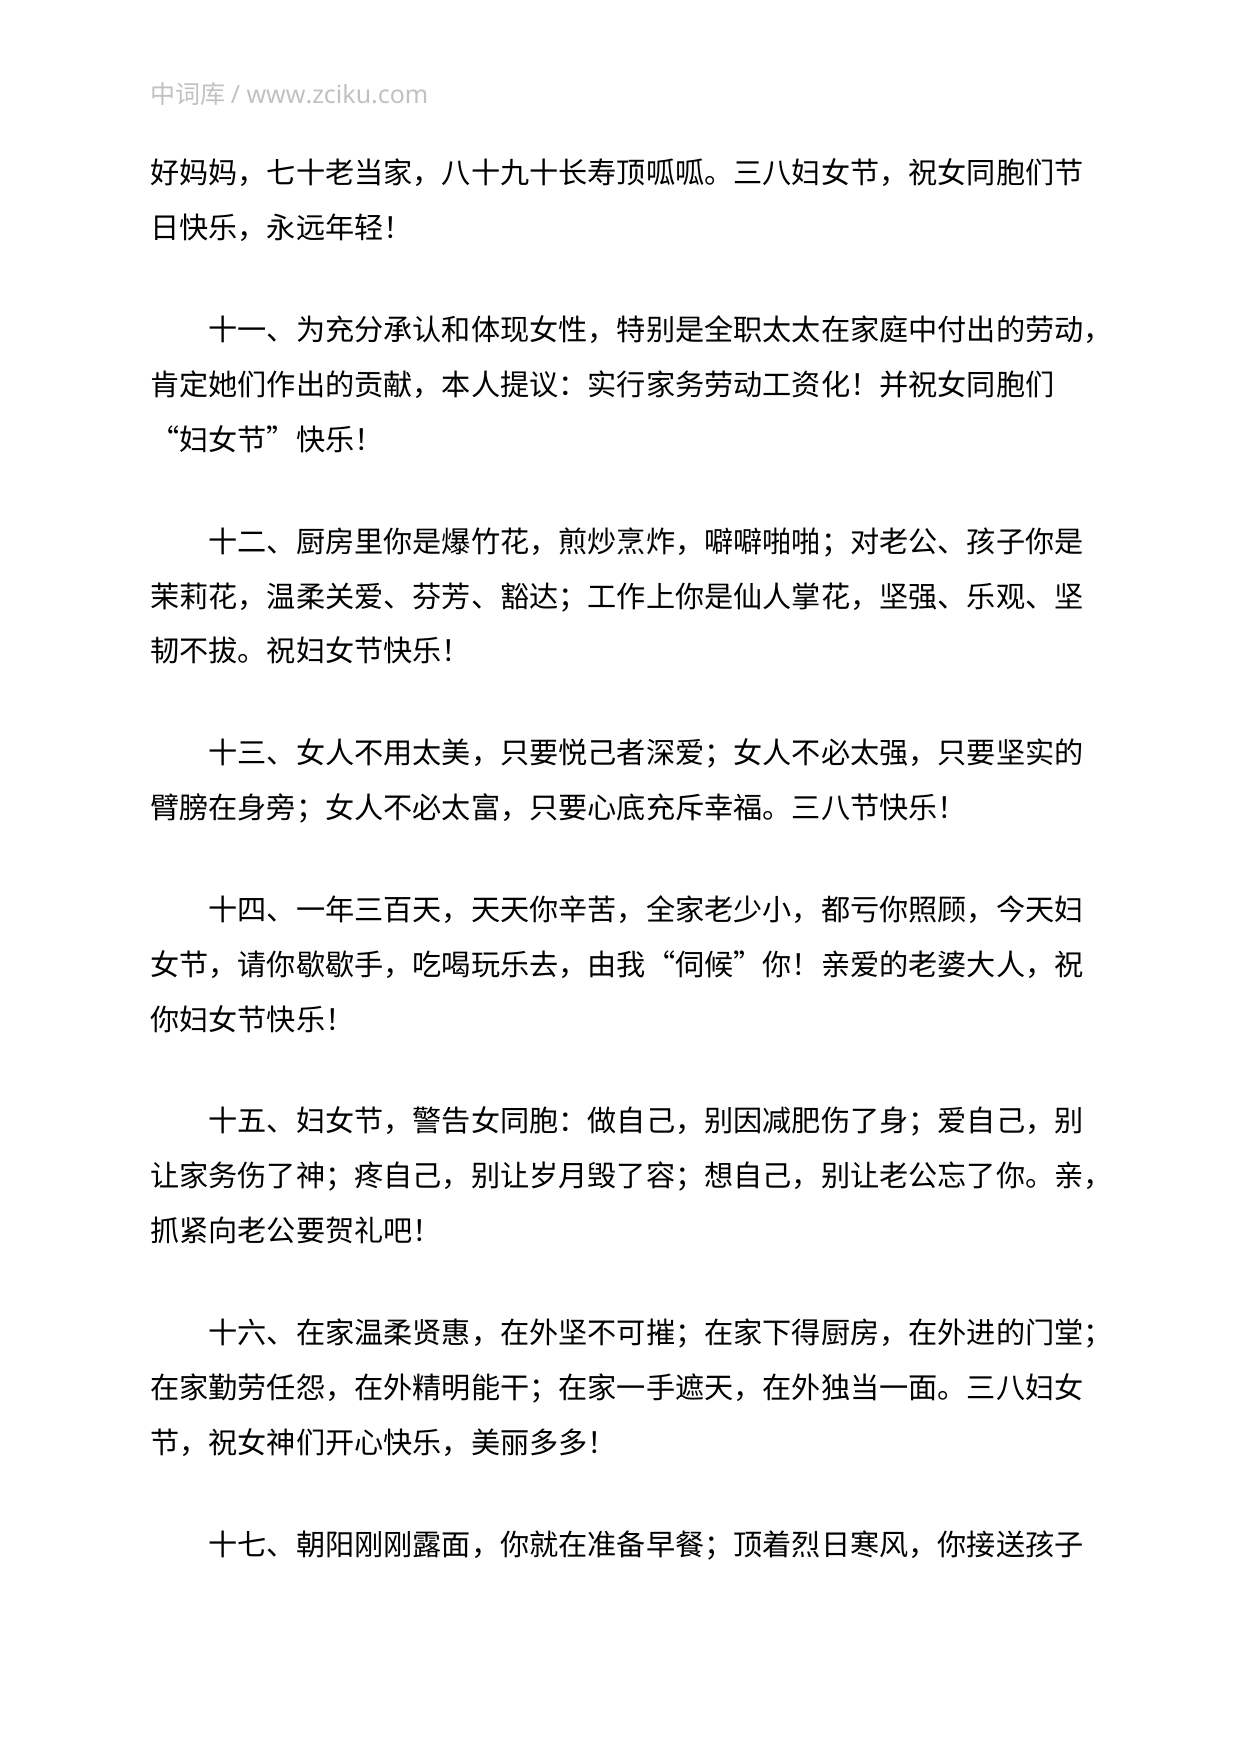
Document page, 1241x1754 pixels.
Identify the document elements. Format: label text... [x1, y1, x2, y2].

text 十三、女人不用太美，只要悦己者深爱；女人不必太强，只要坚实的臂膀在身旁；女人不必太富，只要心底充斥幸福。三八节快乐！ [150, 730, 1090, 827]
text 十二、厨房里你是爆竹花，煎炒烹炸，噼噼啪啪；对老公、孩子你是茉莉花，温柔关爱、芬芳、豁达；工作上你是仙人掌花，坚强、乐观、坚韧不拔。祝妇女节快乐！ [150, 518, 1090, 670]
text 十五、妇女节，警告女同胞：做自己，别因减肥伤了身；爱自己，别让家务伤了神；疼自己，别让岁月毁了容；想自己，别让老公忘了你。亲，抓紧向老公要贺礼吧！ [150, 1098, 1090, 1250]
text 十六、在家温柔贤惠，在外坚不可摧；在家下得厨房，在外进的门堂；在家勤劳任怨，在外精明能干；在家一手遮天，在外独当一面。三八妇女节，祝女神们开心快乐，美丽多多！ [150, 1309, 1090, 1462]
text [150, 150, 1090, 247]
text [150, 1521, 1090, 1563]
text 十一、为充分承认和体现女性，特别是全职太太在家庭中付出的劳动，肯定她们作出的贡献，本人提议：实行家务劳动工资化！并祝女同胞们“妇女节”快乐！ [150, 307, 1090, 459]
text 十四、一年三百天，天天你辛苦，全家老少小，都亏你照顾，今天妇女节，请你歇歇手，吃喝玩乐去，由我“伺候”你！亲爱的老婆大人，祝你妇女节快乐！ [150, 886, 1090, 1038]
